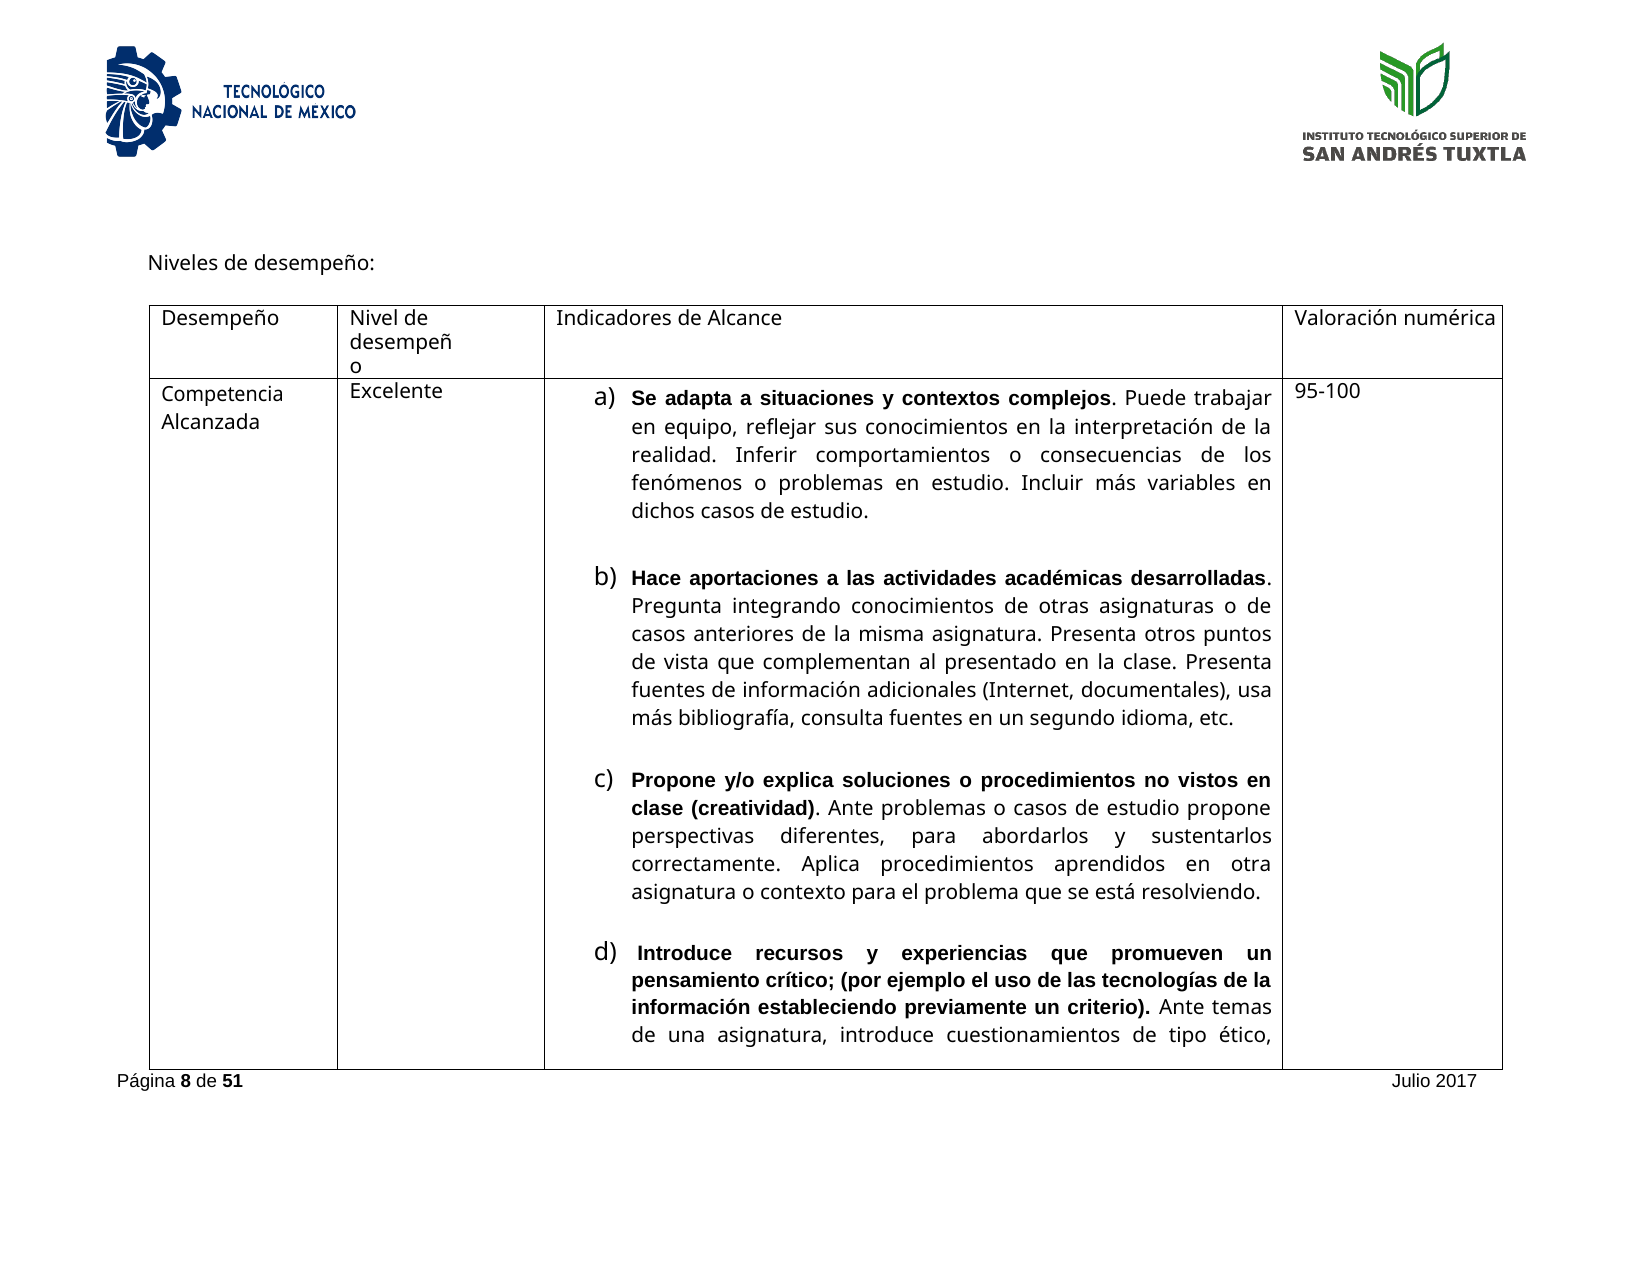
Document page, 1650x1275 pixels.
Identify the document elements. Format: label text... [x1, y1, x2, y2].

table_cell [150, 379, 337, 1069]
table_header Indicadores de Alcance [545, 306, 1282, 378]
table_cell 95-100 [1283, 379, 1502, 1069]
table_header Nivel de desempeño [338, 306, 544, 378]
table_cell Excelente [338, 379, 544, 1069]
table_header Desempeño [150, 306, 337, 378]
table_header Valoración numérica [1283, 306, 1502, 378]
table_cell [545, 379, 1282, 1069]
picture [1303, 42, 1526, 161]
text Niveles de desempeño: [147, 248, 1554, 276]
picture [96, 42, 365, 161]
